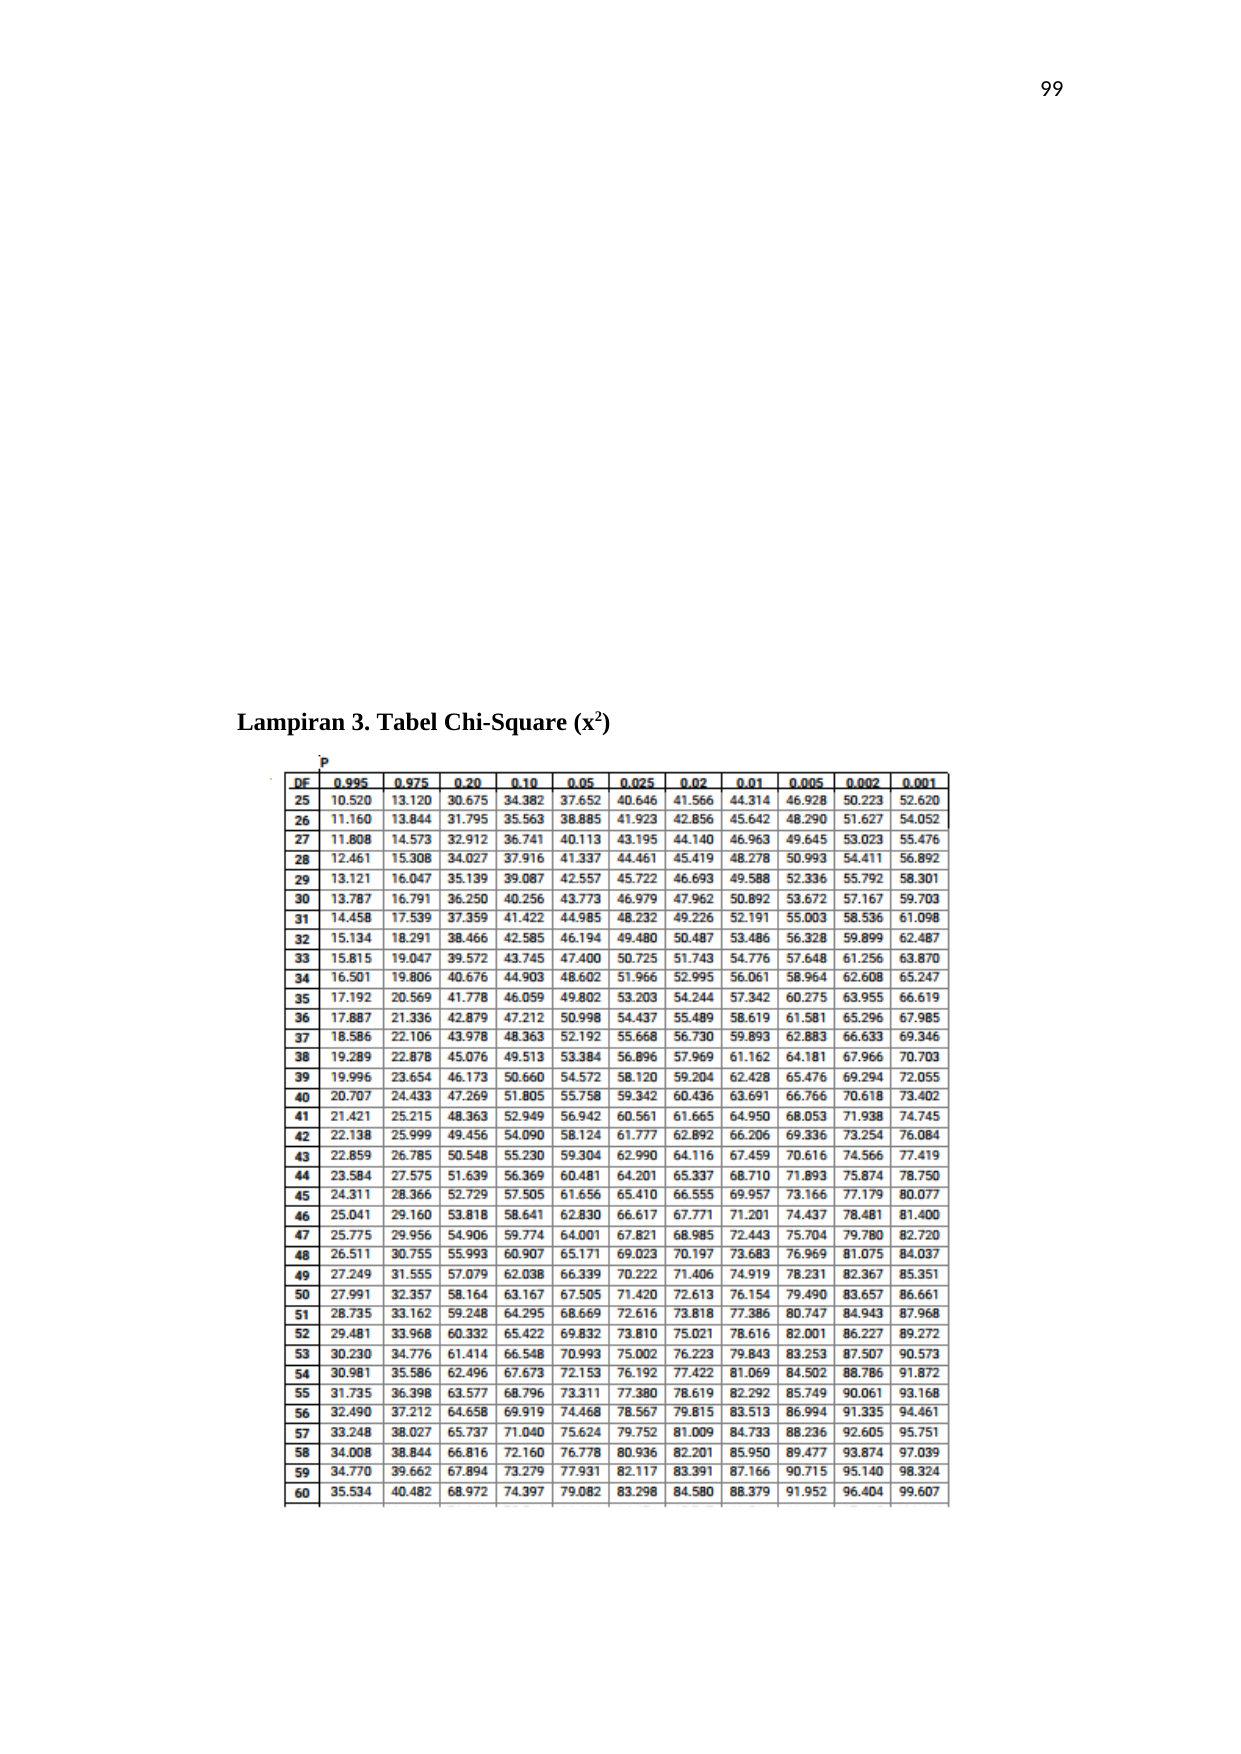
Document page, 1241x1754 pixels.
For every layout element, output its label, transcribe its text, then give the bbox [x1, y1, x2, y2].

text Lampiran 3. Tabel Chi-Square (x2) [237, 707, 1063, 736]
picture [236, 755, 981, 1512]
